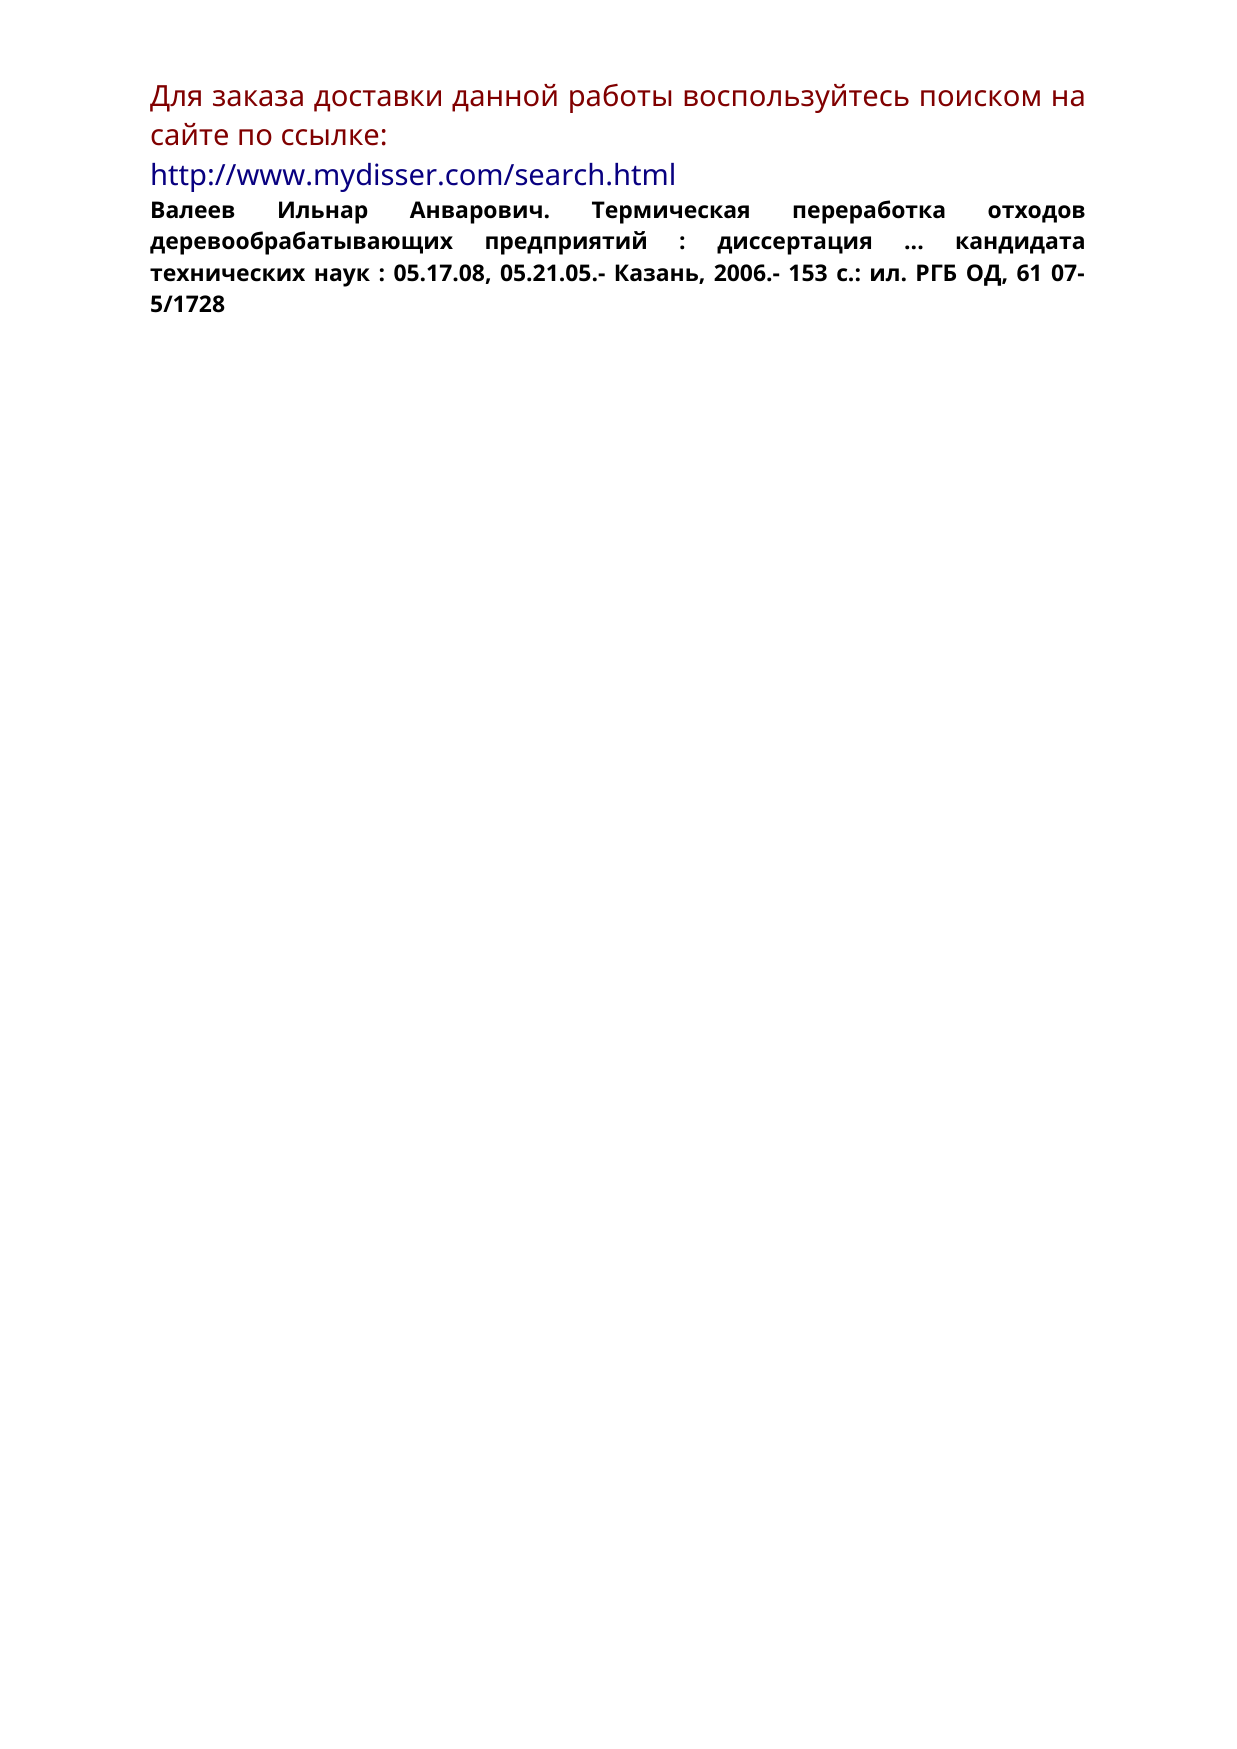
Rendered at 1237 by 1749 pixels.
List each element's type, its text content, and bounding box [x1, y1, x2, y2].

text Валеев Ильнар Анварович. Термическая переработка отходов деревообрабатывающих предприятий : диссертация ... кандидата технических наук : 05.17.08, 05.21.05.- Казань, 2006.- 153 с.: ил. РГБ ОД, 61 07-5/1728 [150, 194, 1086, 319]
